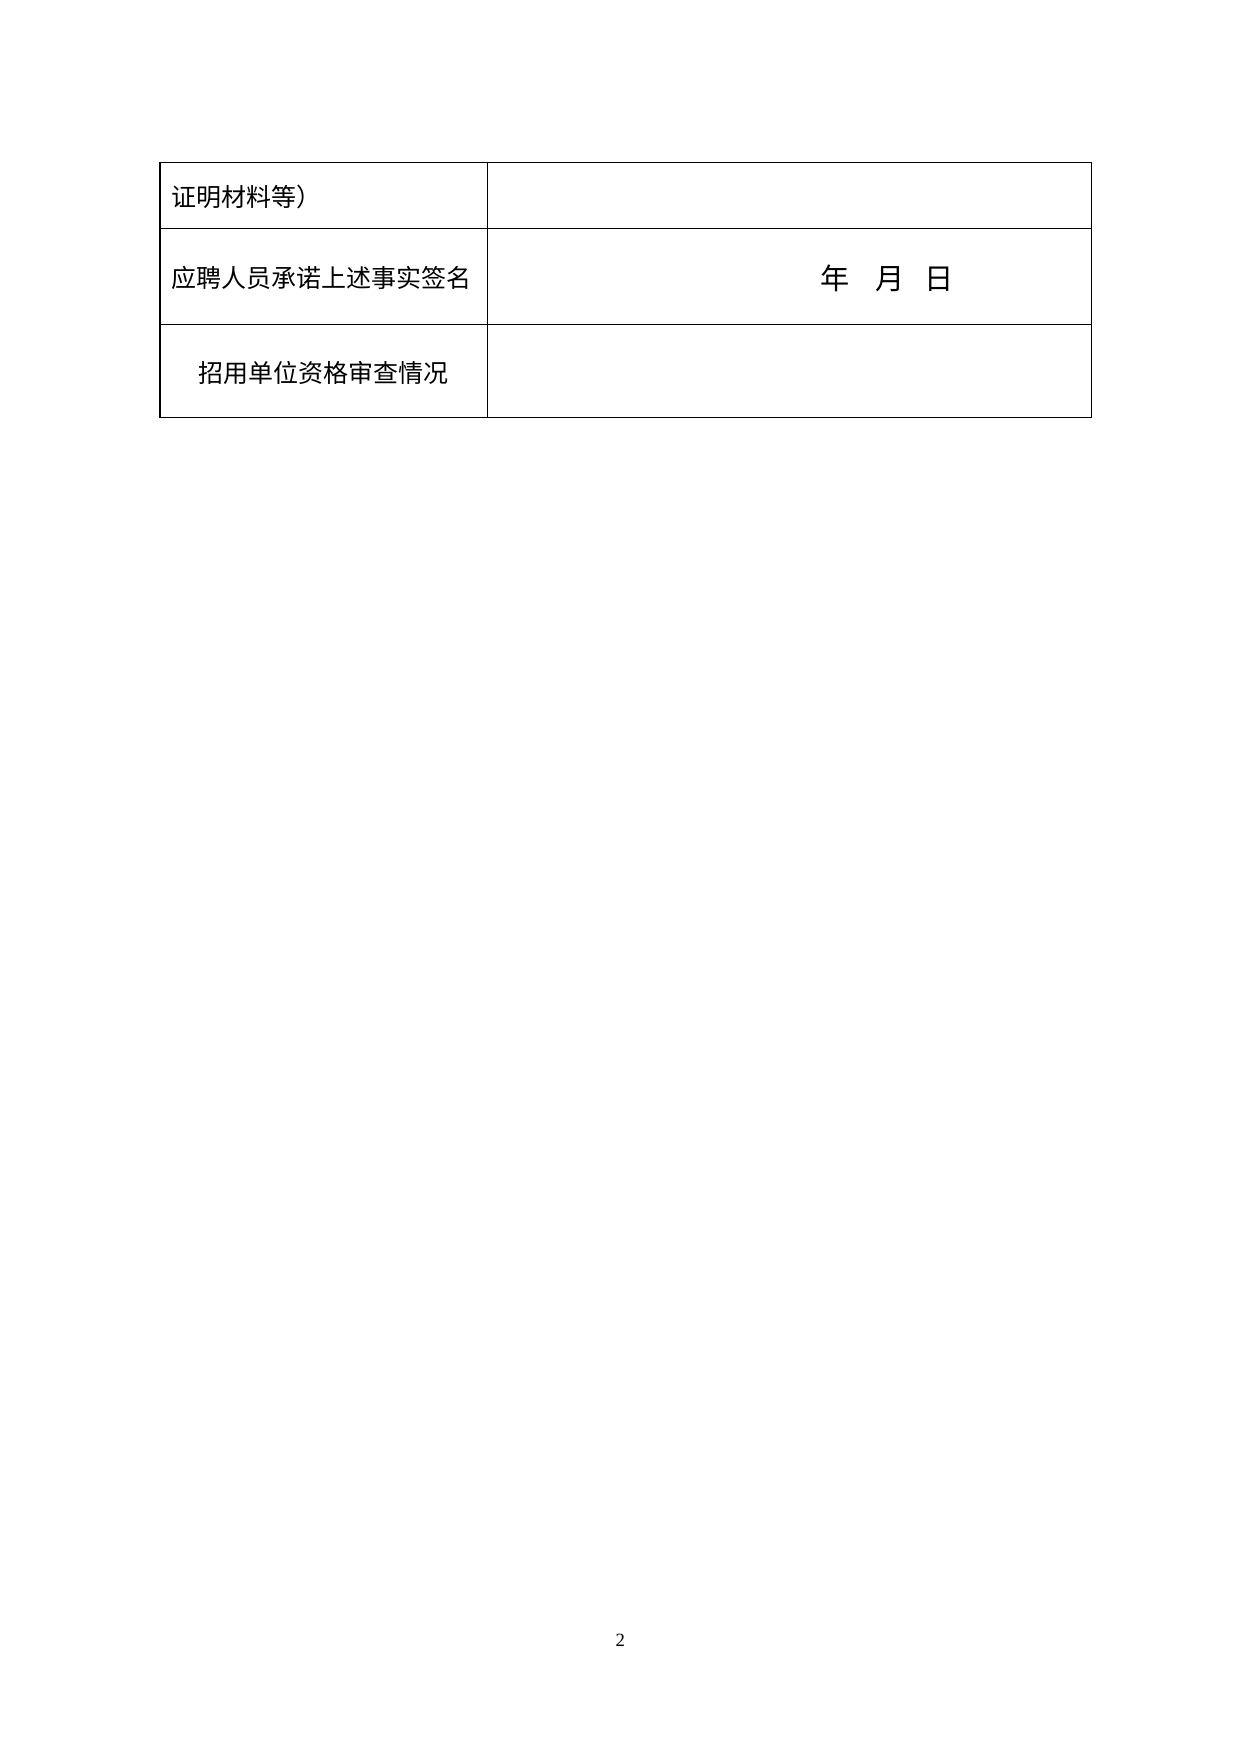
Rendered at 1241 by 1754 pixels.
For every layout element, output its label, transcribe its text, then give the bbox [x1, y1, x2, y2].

table_cell [488, 163, 1091, 228]
table_cell 招用单位资格审查情况 [161, 325, 487, 417]
table_cell 应聘人员承诺上述事实签名 [161, 229, 487, 324]
table_cell [488, 325, 1091, 417]
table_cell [161, 163, 487, 228]
table_cell 年 月 日 [488, 229, 1091, 324]
